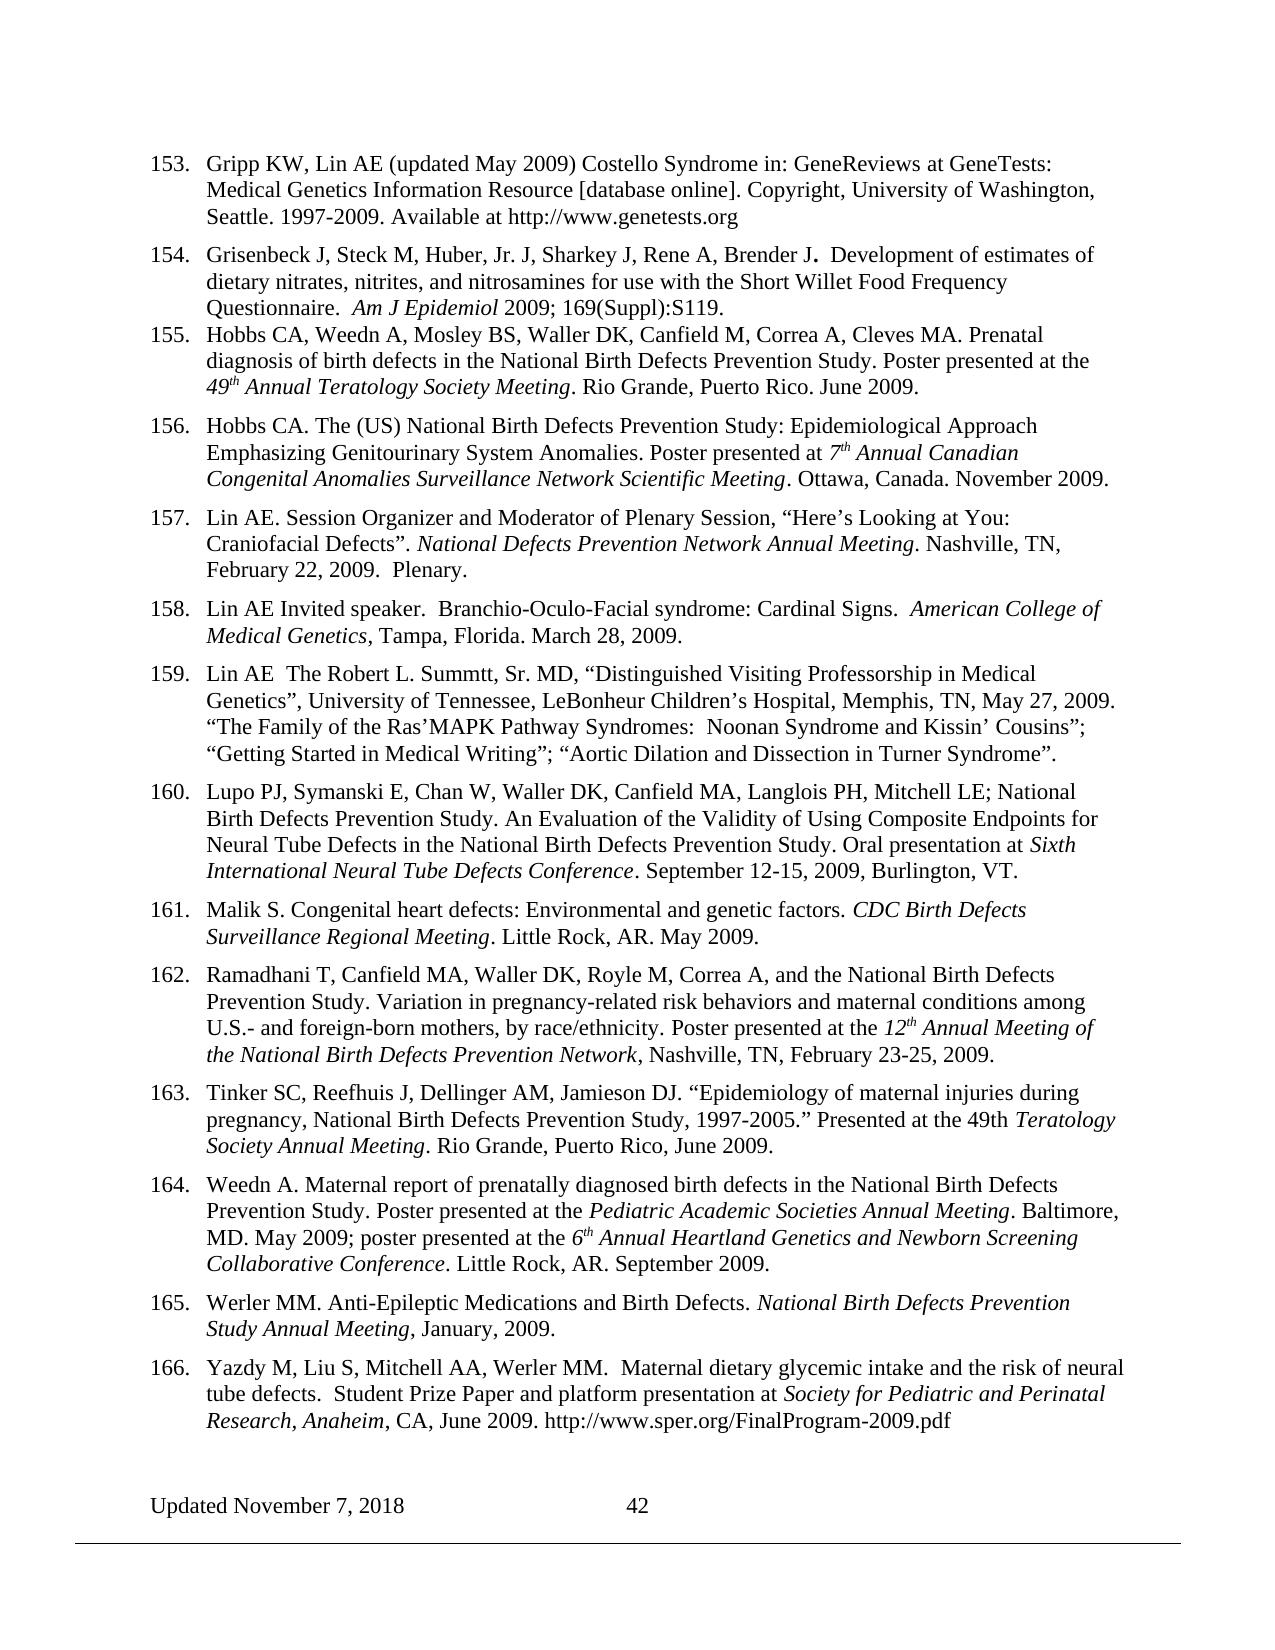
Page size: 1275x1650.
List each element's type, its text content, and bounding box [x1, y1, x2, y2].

list Lupo PJ, Symanski E, Chan W, Waller DK, Canfield MA, Langlois PH, Mitchell LE; National Birth Defects Prevention Study. An Evaluation of the Validity of Using Composite Endpoints for Neural Tube Defects in the National Birth Defects Prevention Study. Oral presentation at Sixth International Neural Tube Defects Conference. September 12-15, 2009, Burlington, VT. [150, 778, 1125, 884]
list Gripp KW, Lin AE (updated May 2009) Costello Syndrome in: GeneReviews at GeneTests: Medical Genetics Information Resource [database online]. Copyright, University of Washington, Seattle. 1997-2009. Available at http://www.genetests.org [150, 150, 1125, 229]
list Lin AE Invited speaker. Branchio-Oculo-Facial syndrome: Cardinal Signs. American College of Medical Genetics, Tampa, Florida. March 28, 2009. [150, 595, 1125, 648]
list Tinker SC, Reefhuis J, Dellinger AM, Jamieson DJ. “Epidemiology of maternal injuries during pregnancy, National Birth Defects Prevention Study, 1997-2005.” Presented at the 49th Teratology Society Annual Meeting. Rio Grande, Puerto Rico, June 2009. [150, 1079, 1125, 1158]
list Werler MM. Anti-Epileptic Medications and Birth Defects. National Birth Defects Prevention Study Annual Meeting, January, 2009. [150, 1289, 1125, 1342]
list Grisenbeck J, Steck M, Huber, Jr. J, Sharkey J, Rene A, Brender J. Development of estimates of dietary nitrates, nitrites, and nitrosamines for use with the Short Willet Food Frequency Questionnaire. Am J Epidemiol 2009; 169(Suppl):S119. [150, 242, 1125, 321]
list Malik S. Congenital heart defects: Environmental and genetic factors. CDC Birth Defects Surveillance Regional Meeting. Little Rock, AR. May 2009. [150, 896, 1125, 949]
list Lin AE The Robert L. Summtt, Sr. MD, “Distinguished Visiting Professorship in Medical Genetics”, University of Tennessee, LeBonheur Children’s Hospital, Memphis, TN, May 27, 2009. “The Family of the Ras’MAPK Pathway Syndromes: Noonan Syndrome and Kissin’ Cousins”; “Getting Started in Medical Writing”; “Aortic Dilation and Dissection in Turner Syndrome”. [150, 661, 1125, 766]
list Lin AE. Session Organizer and Moderator of Plenary Session, “Here’s Looking at You: Craniofacial Defects”. National Defects Prevention Network Annual Meeting. Nashville, TN, February 22, 2009. Plenary. [150, 504, 1125, 583]
list Hobbs CA. The (US) National Birth Defects Prevention Study: Epidemiological Approach Emphasizing Genitourinary System Anomalies. Poster presented at 7th Annual Canadian Congenital Anomalies Surveillance Network Scientific Meeting. Ottawa, Canada. November 2009. [150, 412, 1125, 491]
list Weedn A. Maternal report of prenatally diagnosed birth defects in the National Birth Defects Prevention Study. Poster presented at the Pediatric Academic Societies Annual Meeting. Baltimore, MD. May 2009; poster presented at the 6th Annual Heartland Genetics and Newborn Screening Collaborative Conference. Little Rock, AR. September 2009. [150, 1171, 1125, 1276]
list Hobbs CA, Weedn A, Mosley BS, Waller DK, Canfield M, Correa A, Cleves MA. Prenatal diagnosis of birth defects in the National Birth Defects Prevention Study. Poster presented at the 49th Annual Teratology Society Meeting. Rio Grande, Puerto Rico. June 2009. [150, 321, 1125, 400]
list Ramadhani T, Canfield MA, Waller DK, Royle M, Correa A, and the National Birth Defects Prevention Study. Variation in pregnancy-related risk behaviors and maternal conditions among U.S.- and foreign-born mothers, by race/ethnicity. Poster presented at the 12th Annual Meeting of the National Birth Defects Prevention Network, Nashville, TN, February 23-25, 2009. [150, 962, 1125, 1067]
list Yazdy M, Liu S, Mitchell AA, Werler MM. Maternal dietary glycemic intake and the risk of neural tube defects. Student Prize Paper and platform presentation at Society for Pediatric and Perinatal Research, Anaheim, CA, June 2009. http://www.sper.org/FinalProgram-2009.pdf [150, 1354, 1125, 1433]
